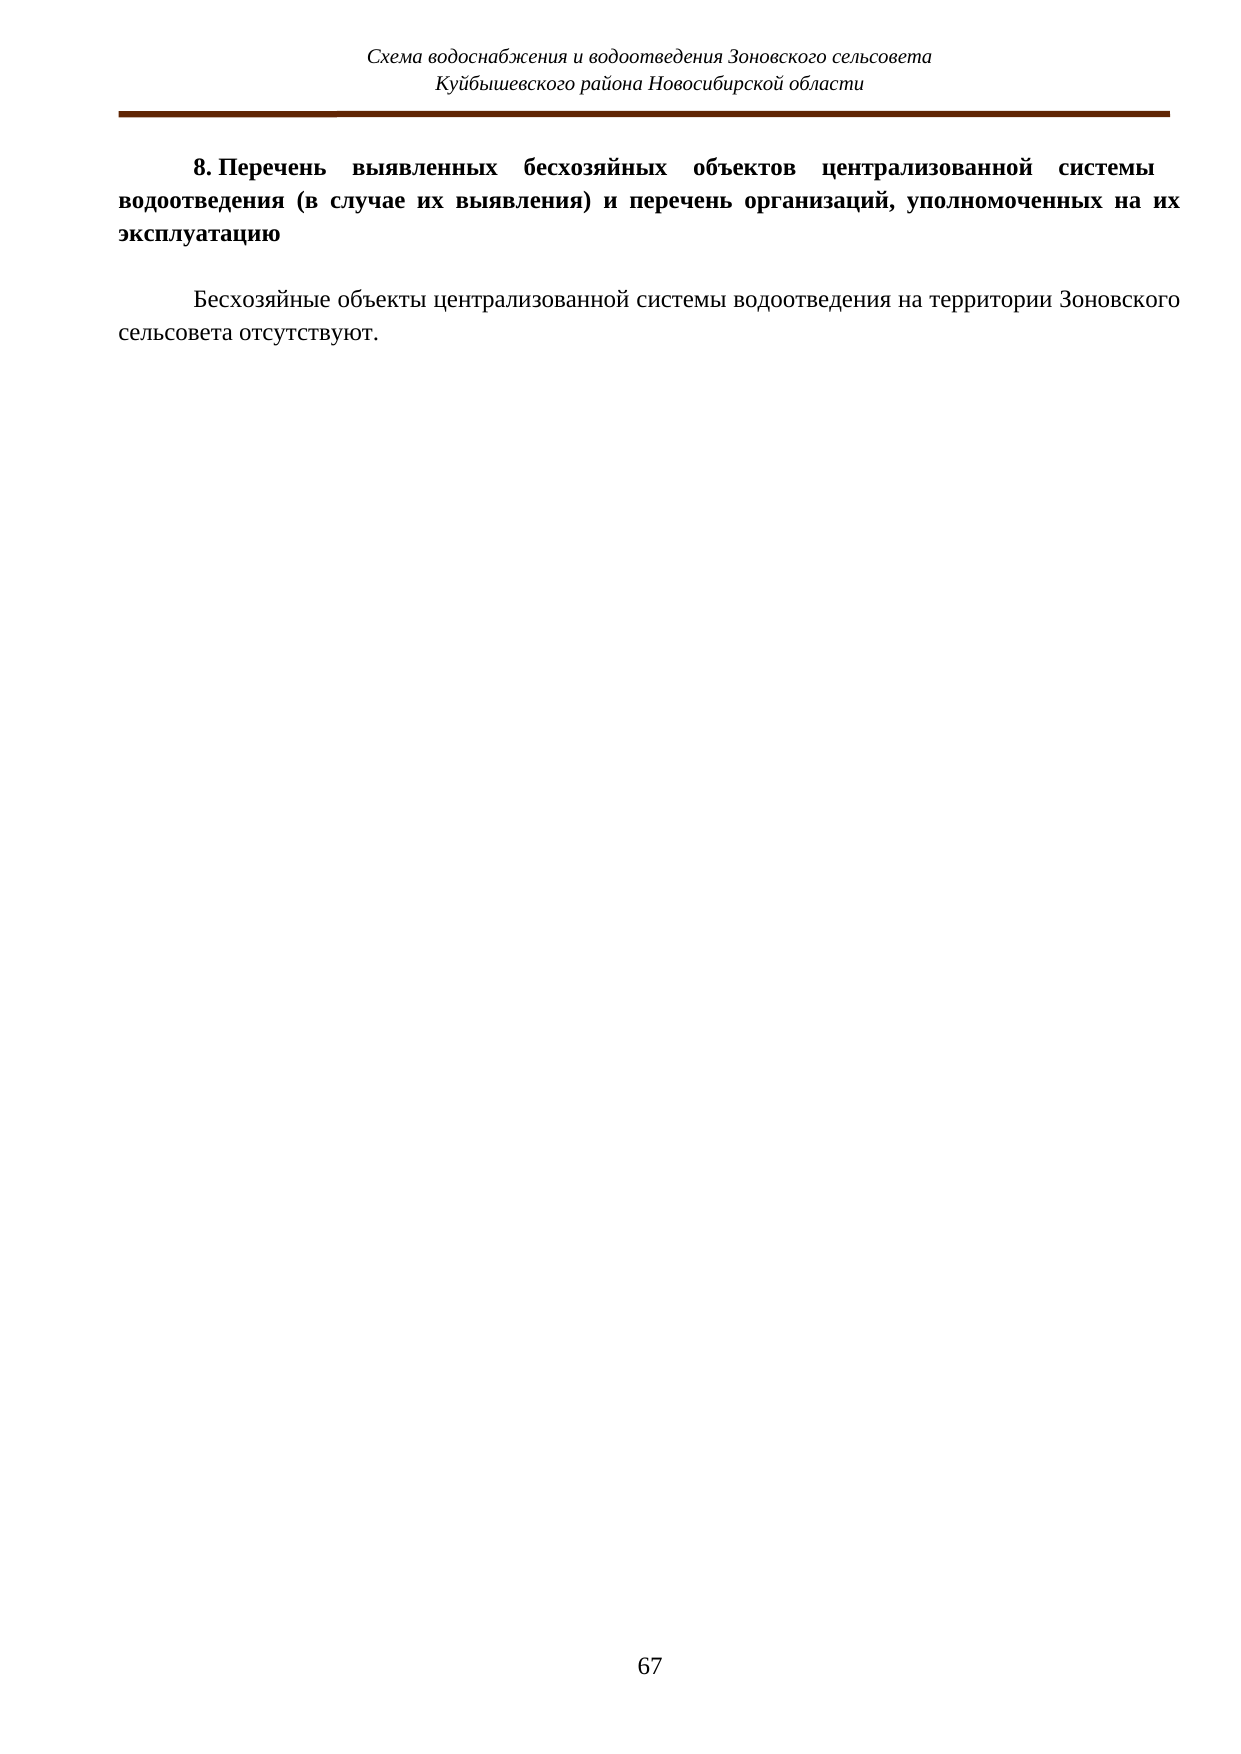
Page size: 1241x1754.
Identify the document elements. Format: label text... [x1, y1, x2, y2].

subtitle 8. Перечень выявленных бесхозяйных объектов централизованной системы водоотведения (в случае их выявления) и перечень организаций, уполномоченных на их эксплуатацию [118, 152, 1181, 246]
text Бесхозяйные объекты централизованной системы водоотведения на территории Зоновского сельсовета отсутствуют. [118, 284, 1181, 346]
